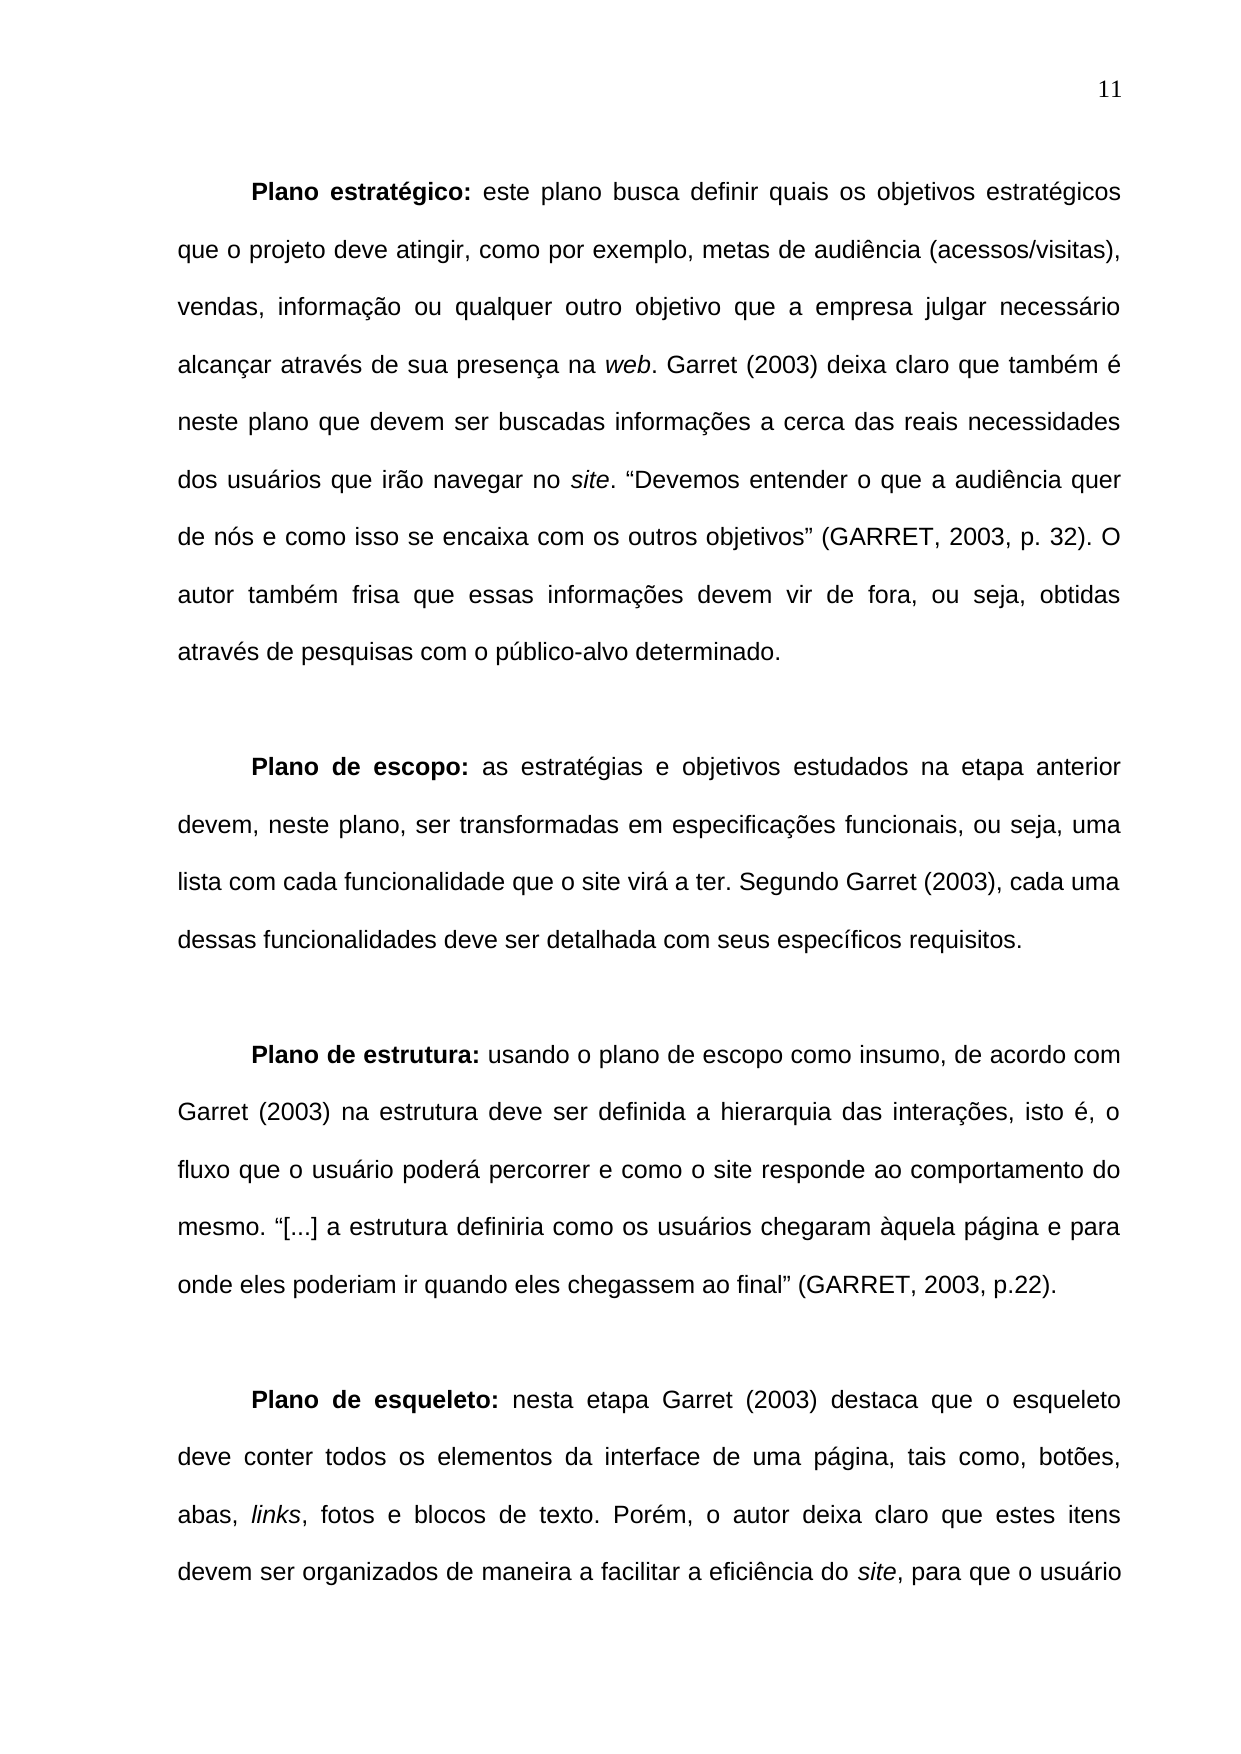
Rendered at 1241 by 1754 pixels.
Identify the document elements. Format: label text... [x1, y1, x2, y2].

text Plano estratégico: este plano busca definir quais os objetivos estratégicos que o projeto deve atingir, como por exemplo, metas de audiência (acessos/visitas), vendas, informação ou qualquer outro objetivo que a empresa julgar necessário alcançar através de sua presença na web. Garret (2003) deixa claro que também é neste plano que devem ser buscadas informações a cerca das reais necessidades dos usuários que irão navegar no site. “Devemos entender o que a audiência quer de nós e como isso se encaixa com os outros objetivos” (GARRET, 2003, p. 32). O autor também frisa que essas informações devem vir de fora, ou seja, obtidas através de pesquisas com o público-alvo determinado. [177, 177, 1122, 666]
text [177, 1385, 1122, 1586]
text Plano de escopo: as estratégias e objetivos estudados na etapa anterior devem, neste plano, ser transformadas em especificações funcionais, ou seja, uma lista com cada funcionalidade que o site virá a ter. Segundo Garret (2003), cada uma dessas funcionalidades deve ser detalhada com seus específicos requisitos. [177, 752, 1122, 953]
text Plano de estrutura: usando o plano de escopo como insumo, de acordo com Garret (2003) na estrutura deve ser definida a hierarquia das interações, isto é, o fluxo que o usuário poderá percorrer e como o site responde ao comportamento do mesmo. “[...] a estrutura definiria como os usuários chegaram àquela página e para onde eles poderiam ir quando eles chegassem ao final” (GARRET, 2003, p.22). [177, 1040, 1122, 1298]
